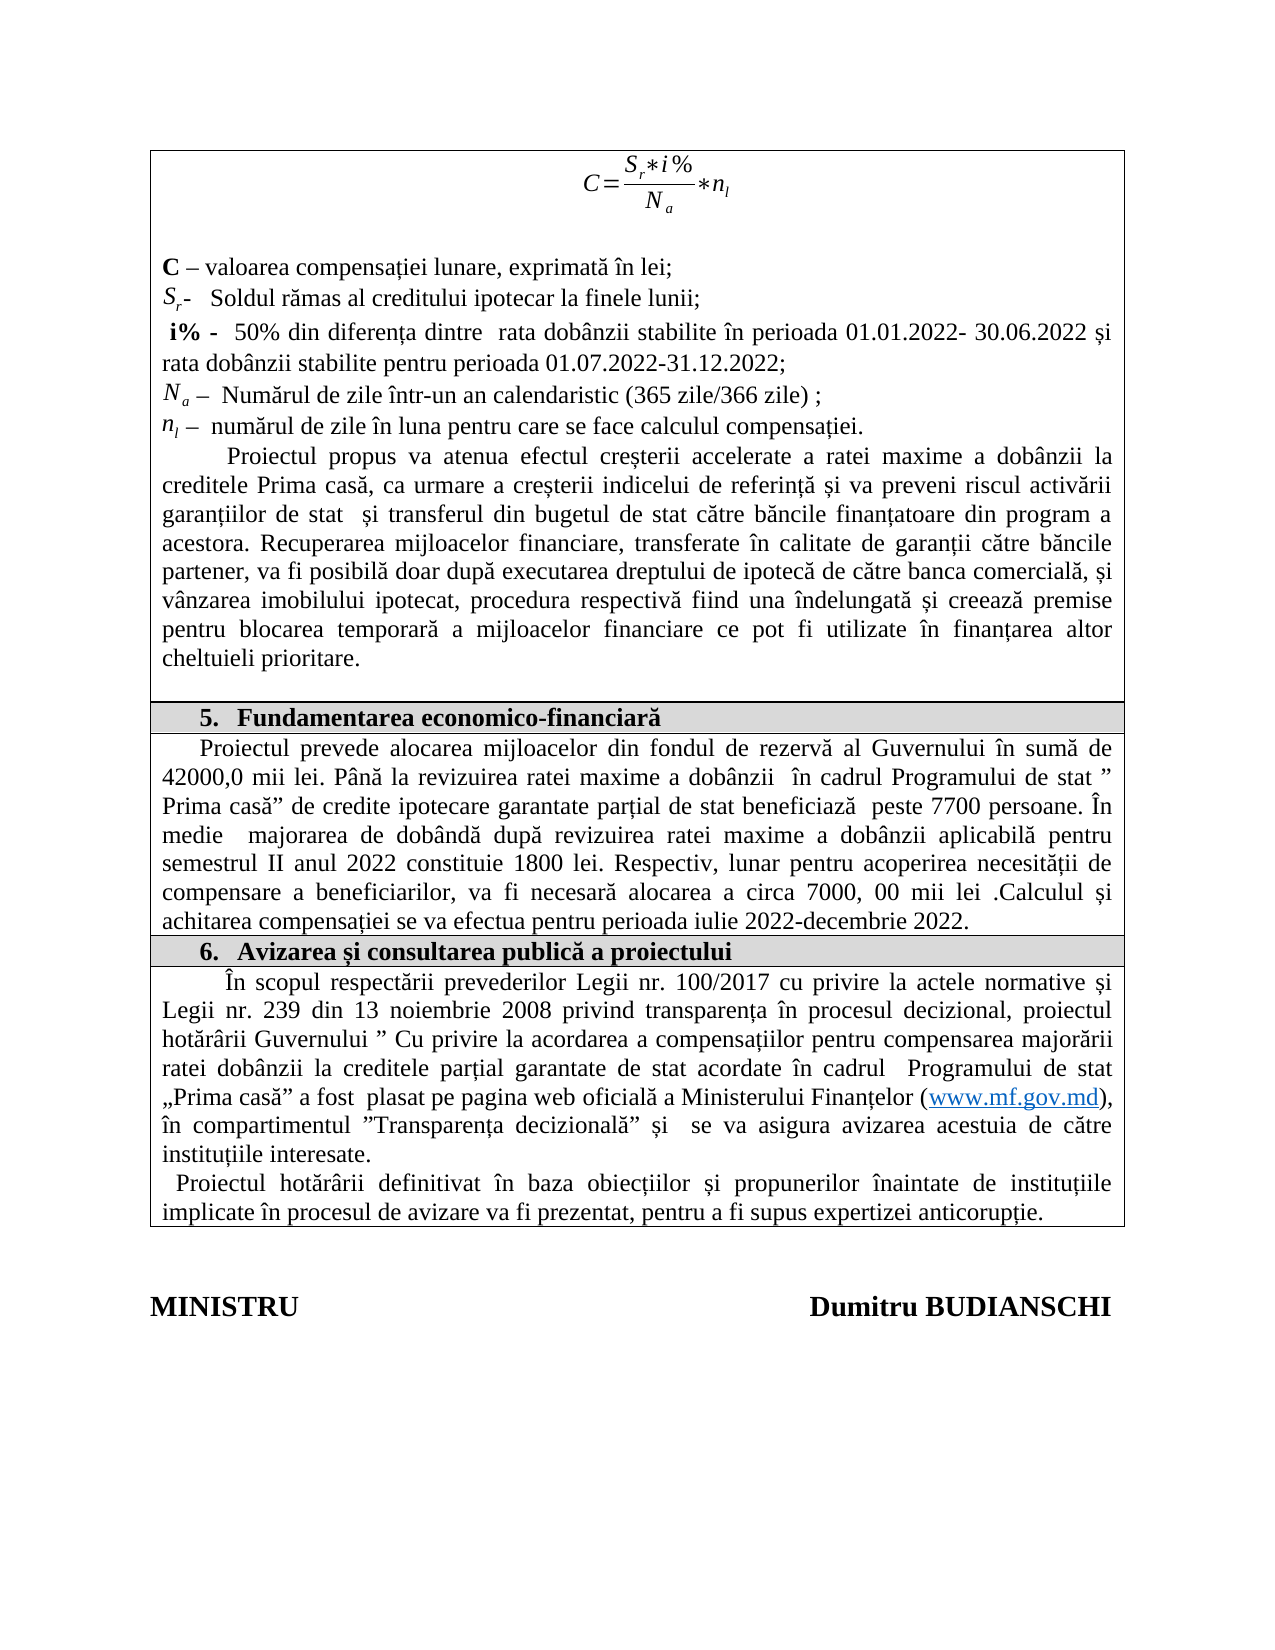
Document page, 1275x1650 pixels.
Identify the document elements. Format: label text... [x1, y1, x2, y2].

table_cell Avizarea și consultarea publică a proiectului [151, 936, 1124, 966]
table_cell Proiectul prevede alocarea mijloacelor din fondul de rezervă al Guvernului în sumă de 42000,0 mii lei. Până la revizuirea ratei maxime a dobânzii în cadrul Programului de stat ” Prima casă” de credite ipotecare garantate parțial de stat beneficiază peste 7700 persoane. În medie majorarea de dobândă după revizuirea ratei maxime a dobânzii aplicabilă pentru semestrul II anul 2022 constituie 1800 lei. Respectiv, lunar pentru acoperirea necesității de compensare a beneficiarilor, va fi necesară alocarea a circa 7000, 00 mii lei .Calculul și achitarea compensației se va efectua pentru perioada iulie 2022-decembrie 2022. [151, 734, 1124, 935]
text MINISTRU Dumitru BUDIANSCHI [150, 1289, 1125, 1322]
table_cell În scopul respectării prevederilor Legii nr. 100/2017 cu privire la actele normative și Legii nr. 239 din 13 noiembrie 2008 privind transparența în procesul decizional, proiectul hotărârii Guvernului ” Cu privire la acordarea a compensațiilor pentru compensarea majorării ratei dobânzii la creditele parțial garantate de stat acordate în cadrul Programului de stat „Prima casă” a fost plasat pe pagina web oficială a Ministerului Finanțelor (www.mf.gov.md), în compartimentul ”Transparența decizională” și se va asigura avizarea acestuia de către instituțiile interesate. Proiectul hotărârii definitivat în baza obiecțiilor și propunerilor înaintate de instituțiile implicate în procesul de avizare va fi prezentat, pentru a fi supus expertizei anticorupție. [151, 967, 1124, 1226]
table_cell Fundamentarea economico-financiară [151, 703, 1124, 732]
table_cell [151, 151, 1124, 701]
